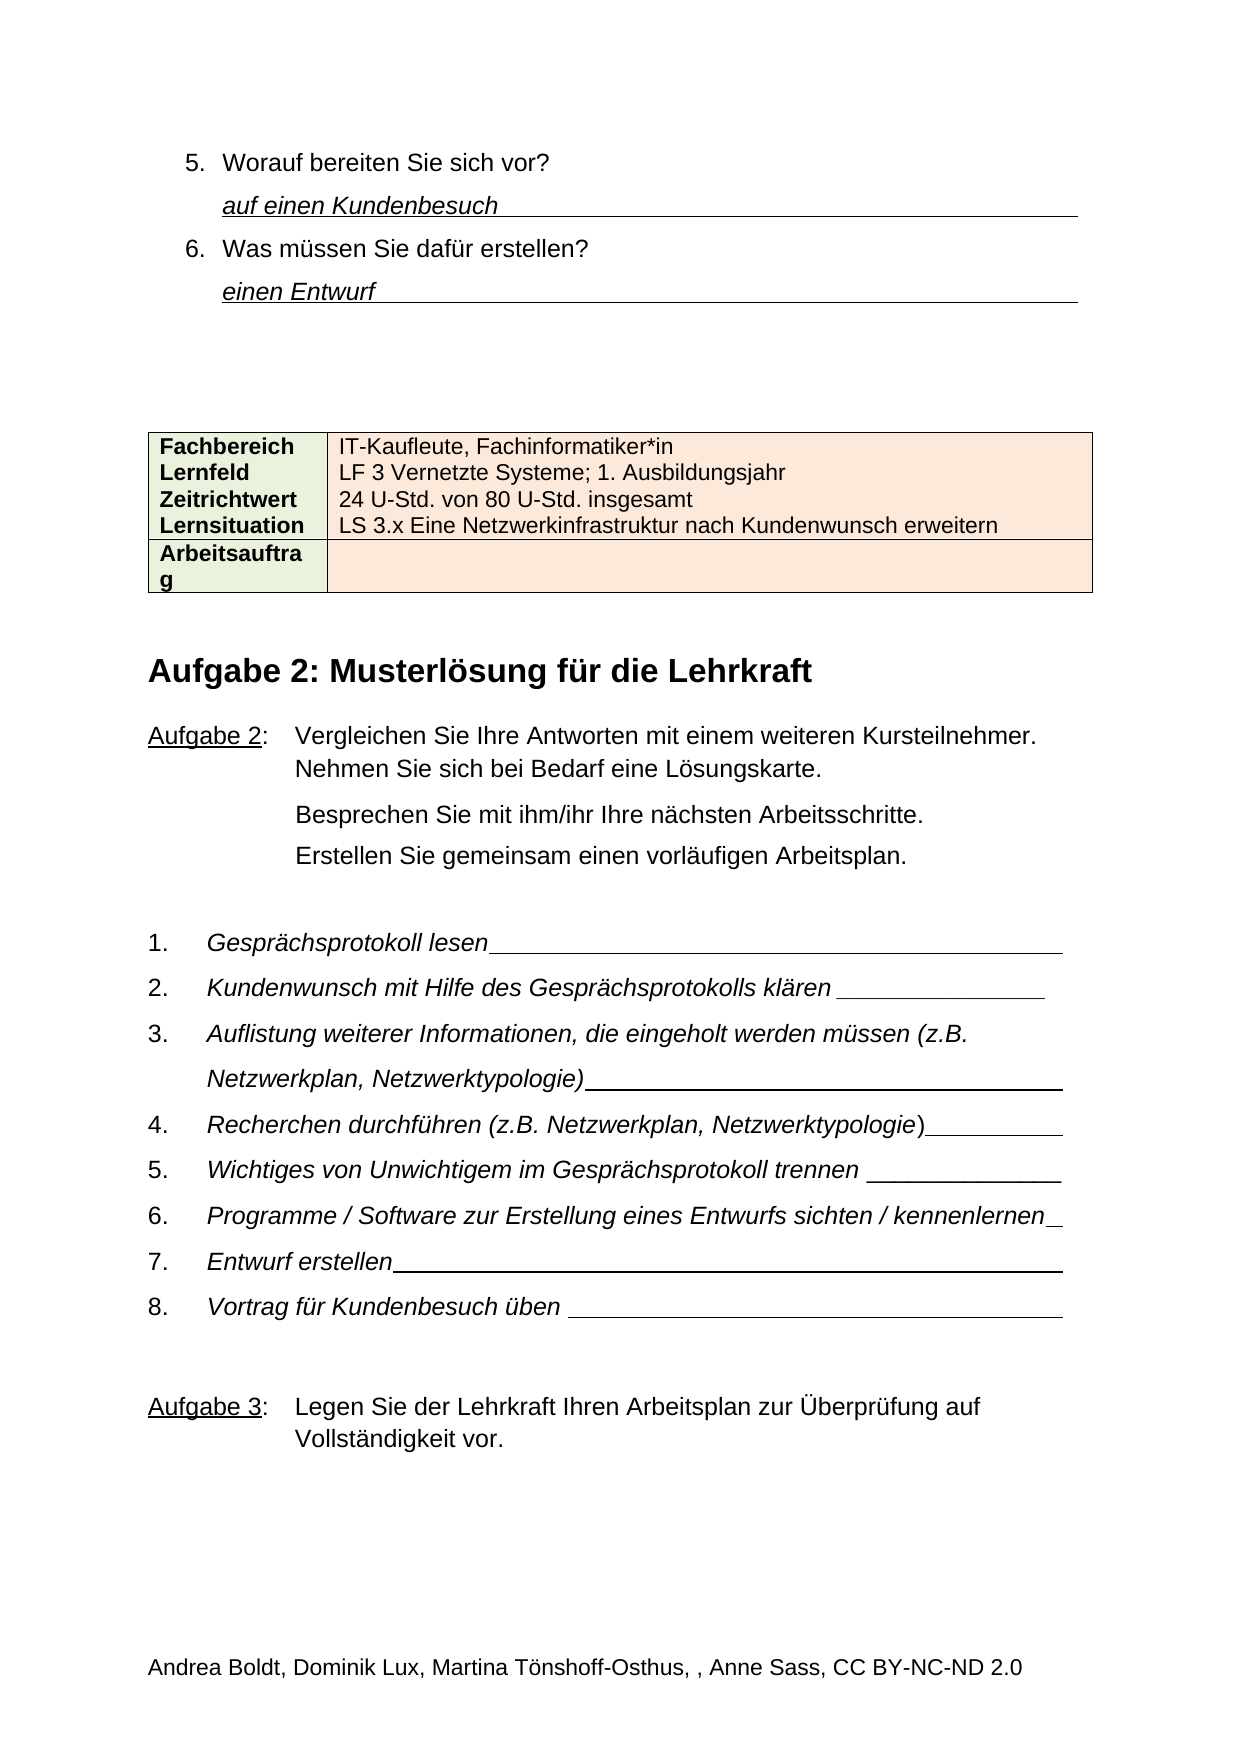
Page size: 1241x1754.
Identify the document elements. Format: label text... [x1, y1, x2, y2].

text 2. Kundenwunsch mit Hilfe des Gesprächsprotokolls klären _______________ [148, 973, 1093, 1002]
text 5. Wichtiges von Unwichtigem im Gesprächsprotokoll trennen ______________ [148, 1156, 1093, 1184]
text Aufgabe 2: Vergleichen Sie Ihre Antworten mit einem weiteren Kursteilnehmer. Nehmen Sie sich bei Bedarf eine Lösungskarte. [148, 721, 1093, 783]
text Aufgabe 3: Legen Sie der Lehrkraft Ihren Arbeitsplan zur Überprüfung auf Vollständigkeit vor. [148, 1391, 1093, 1453]
text 7. Entwurf erstellen [148, 1247, 1093, 1275]
text Erstellen Sie gemeinsam einen vorläufigen Arbeitsplan. [148, 841, 1093, 870]
text Netzwerkplan, Netzwerktypologie) [148, 1064, 1093, 1093]
list auf einen Kundenbesuch [222, 191, 1093, 219]
table_cell Arbeitsauftrag [149, 540, 327, 592]
text Aufgabe 2: Musterlösung für die Lehrkraft [148, 651, 1093, 690]
list Was müssen Sie dafür erstellen? [185, 234, 1093, 263]
list Worauf bereiten Sie sich vor? [185, 148, 1093, 176]
list einen Entwurf [222, 277, 1093, 306]
text 6. Programme / Software zur Erstellung eines Entwurfs sichten / kennenlernen [148, 1201, 1093, 1230]
text 4. Recherchen durchführen (z.B. Netzwerkplan, Netzwerktypologie) [148, 1110, 1093, 1139]
text Besprechen Sie mit ihm/ihr Ihre nächsten Arbeitsschritte. [148, 800, 1093, 829]
table_header IT-Kaufleute, Fachinformatiker*in LF 3 Vernetzte Systeme; 1. Ausbildungsjahr 24 U-Std. von 80 U-Std. insgesamt LS 3.x Eine Netzwerkinfrastruktur nach Kundenwunsch erweitern [328, 433, 1092, 538]
text 3. Auflistung weiterer Informationen, die eingeholt werden müssen (z.B. [148, 1019, 1093, 1048]
text 1. Gesprächsprotokoll lesen [148, 928, 1093, 957]
table_cell [328, 540, 1092, 592]
table_header Fachbereich Lernfeld Zeitrichtwert Lernsituation [149, 433, 327, 538]
text 8. Vortrag für Kundenbesuch üben [148, 1292, 1093, 1321]
